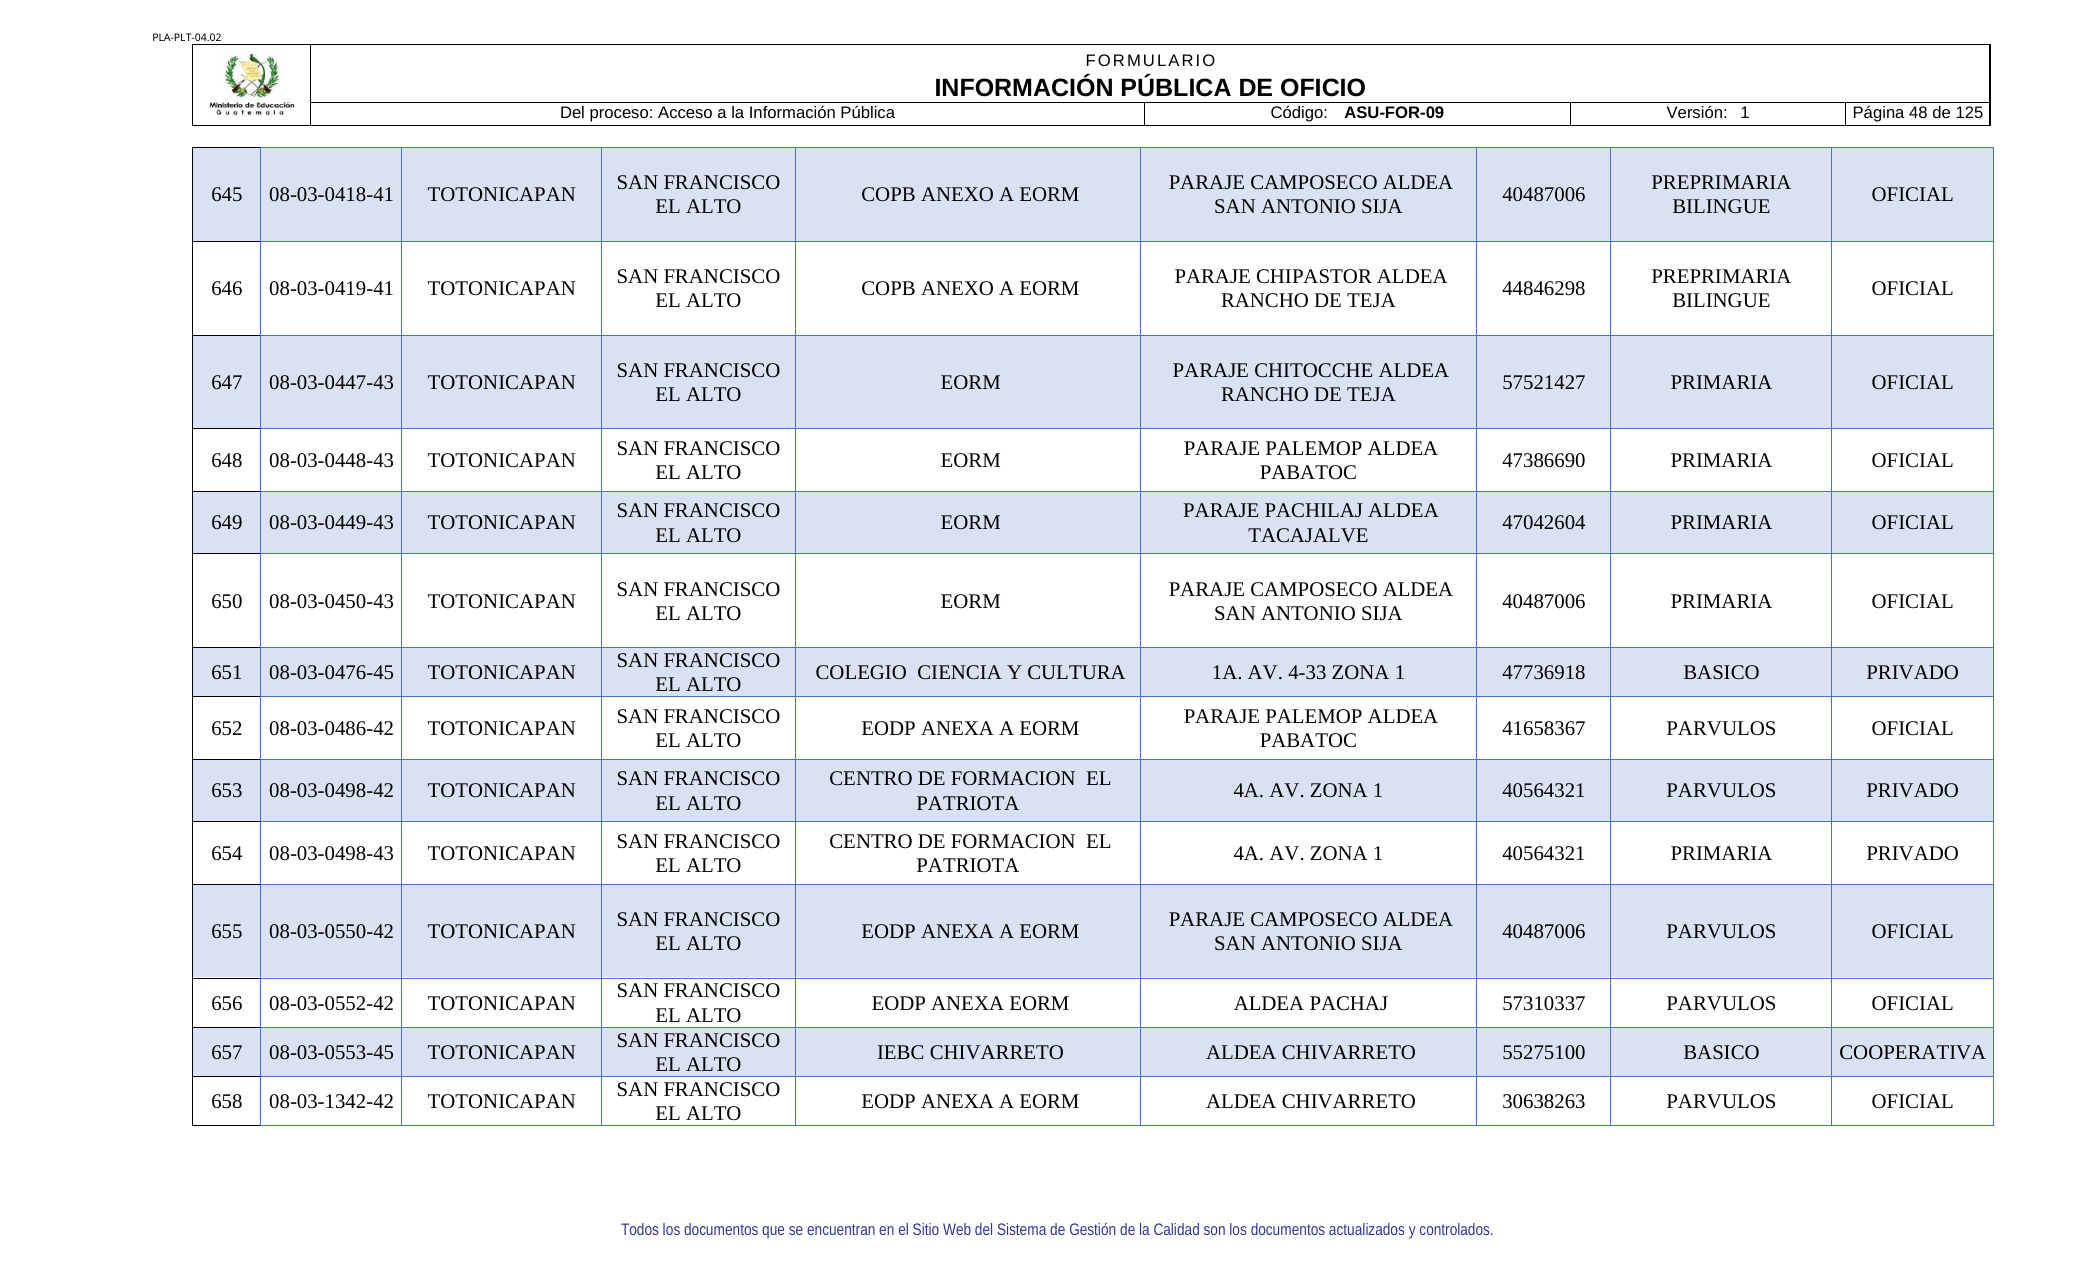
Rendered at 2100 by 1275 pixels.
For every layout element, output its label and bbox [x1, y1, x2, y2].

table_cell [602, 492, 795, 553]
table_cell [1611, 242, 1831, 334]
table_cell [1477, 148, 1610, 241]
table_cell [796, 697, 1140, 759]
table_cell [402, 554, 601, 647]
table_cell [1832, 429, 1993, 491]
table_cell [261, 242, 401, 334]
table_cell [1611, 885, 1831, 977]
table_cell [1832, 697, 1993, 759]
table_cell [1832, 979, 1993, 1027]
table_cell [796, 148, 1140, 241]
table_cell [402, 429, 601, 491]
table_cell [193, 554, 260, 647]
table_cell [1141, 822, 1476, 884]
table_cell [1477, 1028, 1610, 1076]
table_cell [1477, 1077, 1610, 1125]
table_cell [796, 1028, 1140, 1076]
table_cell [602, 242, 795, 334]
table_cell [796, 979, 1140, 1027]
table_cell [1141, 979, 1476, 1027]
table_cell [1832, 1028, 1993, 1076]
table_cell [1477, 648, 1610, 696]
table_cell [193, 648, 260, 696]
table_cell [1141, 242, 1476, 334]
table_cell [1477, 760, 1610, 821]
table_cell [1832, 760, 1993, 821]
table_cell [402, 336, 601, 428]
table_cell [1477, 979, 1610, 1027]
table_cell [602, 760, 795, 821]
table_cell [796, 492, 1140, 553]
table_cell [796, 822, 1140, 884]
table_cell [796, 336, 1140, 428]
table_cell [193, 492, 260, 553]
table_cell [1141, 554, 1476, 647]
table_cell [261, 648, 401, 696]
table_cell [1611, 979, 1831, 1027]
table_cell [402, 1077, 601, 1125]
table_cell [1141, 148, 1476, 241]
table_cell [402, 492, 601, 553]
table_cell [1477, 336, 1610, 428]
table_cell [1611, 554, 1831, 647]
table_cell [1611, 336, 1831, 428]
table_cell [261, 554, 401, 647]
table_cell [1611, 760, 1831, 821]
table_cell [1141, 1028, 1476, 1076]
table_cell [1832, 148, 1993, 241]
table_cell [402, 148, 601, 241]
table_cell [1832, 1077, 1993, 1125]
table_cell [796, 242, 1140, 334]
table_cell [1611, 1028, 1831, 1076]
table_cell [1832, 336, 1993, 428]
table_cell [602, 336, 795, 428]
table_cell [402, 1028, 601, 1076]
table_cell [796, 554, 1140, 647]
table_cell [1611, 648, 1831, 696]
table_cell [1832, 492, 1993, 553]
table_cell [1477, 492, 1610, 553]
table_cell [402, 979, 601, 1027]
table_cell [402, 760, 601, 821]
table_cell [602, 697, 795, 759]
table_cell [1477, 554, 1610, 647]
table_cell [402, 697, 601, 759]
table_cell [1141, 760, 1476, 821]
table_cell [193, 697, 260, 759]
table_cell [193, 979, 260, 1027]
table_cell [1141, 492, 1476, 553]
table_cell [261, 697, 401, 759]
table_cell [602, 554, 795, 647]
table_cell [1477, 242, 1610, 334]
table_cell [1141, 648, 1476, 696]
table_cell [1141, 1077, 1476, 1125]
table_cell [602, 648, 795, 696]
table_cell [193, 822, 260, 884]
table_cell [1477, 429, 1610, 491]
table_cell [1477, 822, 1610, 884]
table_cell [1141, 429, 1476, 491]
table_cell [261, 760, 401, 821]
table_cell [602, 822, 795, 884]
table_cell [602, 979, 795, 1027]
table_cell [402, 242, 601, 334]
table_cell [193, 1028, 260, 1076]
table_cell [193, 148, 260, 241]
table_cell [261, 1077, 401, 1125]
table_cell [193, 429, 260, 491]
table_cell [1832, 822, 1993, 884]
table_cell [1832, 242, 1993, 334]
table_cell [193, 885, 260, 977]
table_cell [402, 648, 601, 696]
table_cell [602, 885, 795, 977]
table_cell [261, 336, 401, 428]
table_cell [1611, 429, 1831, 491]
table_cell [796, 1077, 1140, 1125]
picture [208, 51, 295, 117]
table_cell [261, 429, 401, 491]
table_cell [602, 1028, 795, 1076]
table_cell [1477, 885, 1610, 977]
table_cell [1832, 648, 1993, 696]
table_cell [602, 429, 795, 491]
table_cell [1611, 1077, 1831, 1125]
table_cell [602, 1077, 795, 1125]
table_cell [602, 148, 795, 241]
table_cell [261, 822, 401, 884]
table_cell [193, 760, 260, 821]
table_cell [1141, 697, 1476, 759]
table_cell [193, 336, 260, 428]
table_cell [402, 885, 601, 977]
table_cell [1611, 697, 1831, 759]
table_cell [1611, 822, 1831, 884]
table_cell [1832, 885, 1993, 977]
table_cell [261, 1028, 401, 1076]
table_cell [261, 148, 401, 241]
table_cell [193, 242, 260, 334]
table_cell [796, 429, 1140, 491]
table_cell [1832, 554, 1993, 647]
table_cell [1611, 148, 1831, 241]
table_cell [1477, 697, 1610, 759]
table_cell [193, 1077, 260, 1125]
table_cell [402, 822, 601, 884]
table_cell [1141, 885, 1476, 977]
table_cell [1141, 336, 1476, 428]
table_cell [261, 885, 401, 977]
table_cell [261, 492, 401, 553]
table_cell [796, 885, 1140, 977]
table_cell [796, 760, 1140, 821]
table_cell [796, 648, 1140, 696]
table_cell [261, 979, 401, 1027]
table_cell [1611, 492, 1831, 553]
